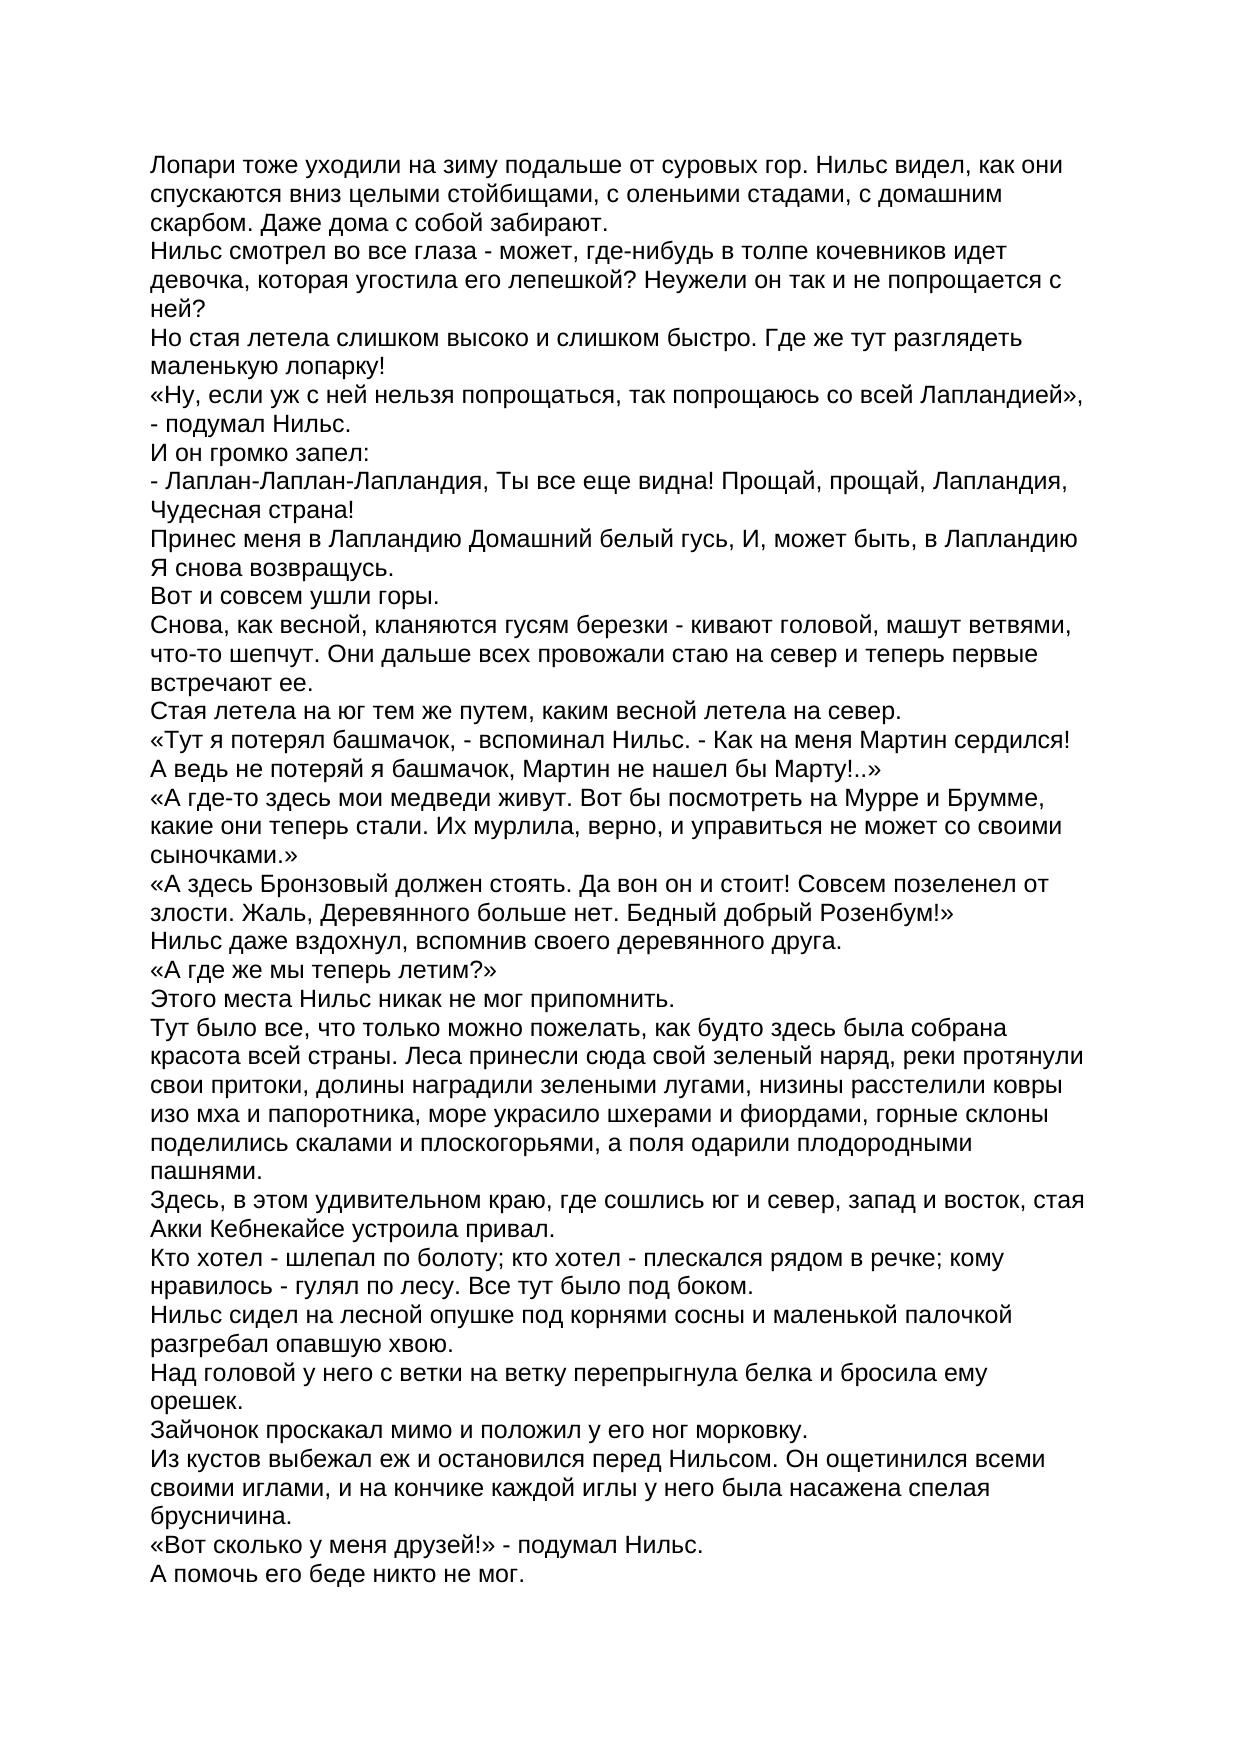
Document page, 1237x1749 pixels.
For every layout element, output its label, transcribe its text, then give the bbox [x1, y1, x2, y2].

text Кто хотел - шлепал по болоту; кто хотел - плескался рядом в речке; кому нравилось - гулял по лесу. Все тут было под боком. [150, 1242, 1086, 1300]
text Снова, как весной, кланяются гусям березки - кивают головой, машут ветвями, что-то шепчут. Они дальше всех провожали стаю на север и теперь первые встречают ее. [150, 610, 1086, 696]
text «А здесь Бронзовый должен стоять. Да вон он и стоит! Совсем позеленел от злости. Жаль, Деревянного больше нет. Бедный добрый Розенбум!» [150, 869, 1086, 926]
text Тут было все, что только можно пожелать, как будто здесь была собрана красота всей страны. Леса принесли сюда свой зеленый наряд, реки протянули свои притоки, долины наградили зелеными лугами, низины расстелили ковры изо мха и папоротника, море украсило шхерами и фиордами, горные склоны поделились скалами и плоскогорьями, а поля одарили плодородными пашнями. [150, 1012, 1086, 1185]
text «А где-то здесь мои медведи живут. Вот бы посмотреть на Мурре и Брумме, какие они теперь стали. Их мурлила, верно, и управиться не может со своими сыночками.» [150, 782, 1086, 869]
text Над головой у него с ветки на ветку перепрыгнула белка и бросила ему орешек. [150, 1357, 1086, 1415]
text «А где же мы теперь летим?» [150, 955, 1086, 984]
text Зайчонок проскакал мимо и положил у его ног морковку. [150, 1415, 1086, 1444]
text Этого места Нильс никак не мог припомнить. [150, 984, 1086, 1012]
text И он громко запел: [150, 437, 1086, 466]
text Лопари тоже уходили на зиму подальше от суровых гор. Нильс видел, как они спускаются вниз целыми стойбищами, с оленьими стадами, с домашним скарбом. Даже дома с собой забирают. [150, 150, 1086, 236]
text Нильс сидел на лесной опушке под корнями сосны и маленькой палочкой разгребал опавшую хвою. [150, 1300, 1086, 1357]
text Нильс даже вздохнул, вспомнив своего деревянного друга. [150, 926, 1086, 955]
text Нильс смотрел во все глаза - может, где-нибудь в толпе кочевников идет девочка, которая угостила его лепешкой? Неужели он так и не попрощается с ней? [150, 236, 1086, 322]
text Но стая летела слишком высоко и слишком быстро. Где же тут разглядеть маленькую лопарку! [150, 322, 1086, 380]
text - Лаплан-Лаплан-Лапландия, Ты все еще видна! Прощай, прощай, Лапландия, Чудесная страна! [150, 466, 1086, 524]
text «Ну, если уж с ней нельзя попрощаться, так попрощаюсь со всей Лапландией», - подумал Нильс. [150, 380, 1086, 437]
text Из кустов выбежал еж и остановился перед Нильсом. Он ощетинился всеми своими иглами, и на кончике каждой иглы у него была насажена спелая брусничина. [150, 1444, 1086, 1530]
text Принес меня в Лапландию Домашний белый гусь, И, может быть, в Лапландию Я снова возвращусь. [150, 524, 1086, 581]
text «Вот сколько у меня друзей!» - подумал Нильс. [150, 1530, 1086, 1559]
text А помочь его беде никто не мог. [150, 1559, 1086, 1587]
text Вот и совсем ушли горы. [150, 581, 1086, 610]
text Здесь, в этом удивительном краю, где сошлись юг и север, запад и восток, стая Акки Кебнекайсе устроила привал. [150, 1185, 1086, 1242]
text Стая летела на юг тем же путем, каким весной летела на север. [150, 696, 1086, 725]
text «Тут я потерял башмачок, - вспоминал Нильс. - Как на меня Мартин сердился! А ведь не потеряй я башмачок, Мартин не нашел бы Марту!..» [150, 725, 1086, 782]
